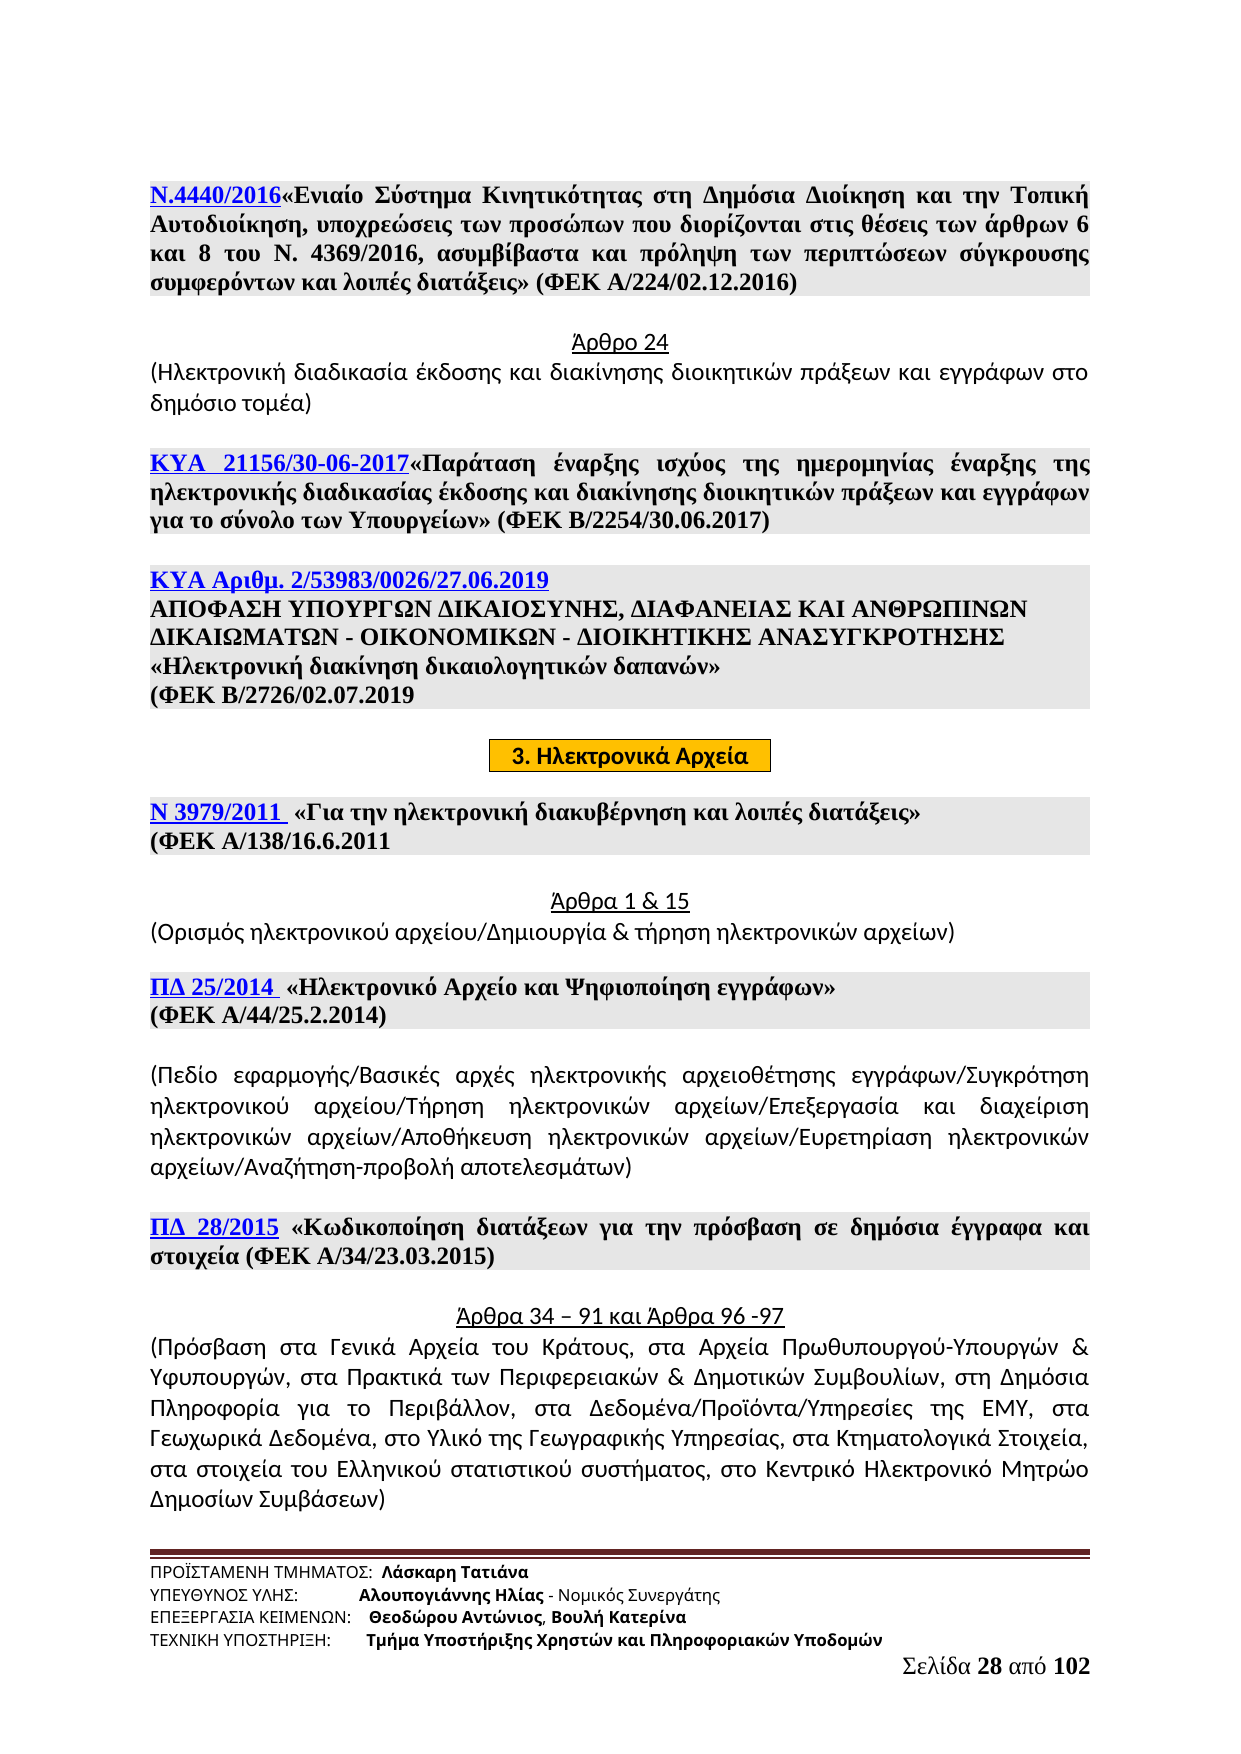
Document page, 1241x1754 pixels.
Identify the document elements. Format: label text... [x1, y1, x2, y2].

table_header 3. Ηλεκτρονικά Αρχεία [490, 740, 770, 771]
text (ΦΕΚ Β/2726/02.07.2019 [150, 680, 1090, 709]
text Άρθρα 34 – 91 και Άρθρα 96 -97 [150, 1300, 1090, 1331]
text (Πρόσβαση στα Γενικά Αρχεία του Κράτους, στα Αρχεία Πρωθυπουργού-Υπουργών & Υφυπουργών, στα Πρακτικά των Περιφερειακών & Δημοτικών Συμβουλίων, στη Δημόσια Πληροφορία για το Περιβάλλον, στα Δεδομένα/Προϊόντα/Υπηρεσίες της ΕΜΥ, στα Γεωχωρικά Δεδομένα, στο Υλικό της Γεωγραφικής Υπηρεσίας, στα Κτηματολογικά Στοιχεία, στα στοιχεία του Ελληνικού στατιστικού συστήματος, στο Κεντρικό Ηλεκτρονικό Μητρώο Δημοσίων Συμβάσεων) [150, 1331, 1090, 1514]
text ΚΥΑ Αριθμ. 2/53983/0026/27.06.2019 [150, 565, 1090, 594]
text ΠΔ 25/2014 «Ηλεκτρονικό Αρχείο και Ψηφιοποίηση εγγράφων» [150, 972, 1090, 1000]
text ΚΥΑ 21156/30-06-2017«Παράταση έναρξης ισχύος της ημερομηνίας έναρξης της ηλεκτρονικής διαδικασίας έκδοσης και διακίνησης διοικητικών πράξεων και εγγράφων για το σύνολο των Υπουργείων» (ΦΕΚ Β/2254/30.06.2017) [150, 448, 1090, 534]
text (ΦΕΚ Α/44/25.2.2014) [150, 1000, 1090, 1029]
text Ν.4440/2016«Ενιαίο Σύστημα Κινητικότητας στη Δημόσια Διοίκηση και την Τοπική Αυτοδιοίκηση, υποχρεώσεις των προσώπων που διορίζονται στις θέσεις των άρθρων 6 και 8 του Ν. 4369/2016, ασυμβίβαστα και πρόληψη των περιπτώσεων σύγκρουσης συμφερόντων και λοιπές διατάξεις» (ΦΕΚ Α/224/02.12.2016) [150, 181, 1090, 296]
text (ΦΕΚ Α/138/16.6.2011 [150, 826, 1090, 855]
text (Ορισμός ηλεκτρονικού αρχείου/Δημιουργία & τήρηση ηλεκτρονικών αρχείων) [150, 916, 1090, 946]
text (Πεδίο εφαρμογής/Βασικές αρχές ηλεκτρονικής αρχειοθέτησης εγγράφων/Συγκρότηση ηλεκτρονικού αρχείου/Τήρηση ηλεκτρονικών αρχείων/Επεξεργασία και διαχείριση ηλεκτρονικών αρχείων/Αποθήκευση ηλεκτρονικών αρχείων/Ευρετηρίαση ηλεκτρονικών αρχείων/Αναζήτηση-προβολή αποτελεσμάτων) [150, 1060, 1090, 1182]
text ΑΠΟΦΑΣΗ ΥΠΟΥΡΓΩΝ ΔΙΚΑΙΟΣΥΝΗΣ, ΔΙΑΦΑΝΕΙΑΣ ΚΑΙ ΑΝΘΡΩΠΙΝΩΝ ΔΙΚΑΙΩΜΑΤΩΝ - ΟΙΚΟΝΟΜΙΚΩΝ - ΔΙΟΙΚΗΤΙΚΗΣ ΑΝΑΣΥΓΚΡΟΤΗΣΗΣ «Ηλεκτρονική διακίνηση δικαιολογητικών δαπανών» [150, 594, 1090, 680]
text Ν 3979/2011 «Για την ηλεκτρονική διακυβέρνηση και λοιπές διατάξεις» [150, 797, 1090, 826]
text (Ηλεκτρονική διαδικασία έκδοσης και διακίνησης διοικητικών πράξεων και εγγράφων στο δημόσιο τομέα) [150, 357, 1090, 418]
text Άρθρο 24 [150, 326, 1090, 357]
text Άρθρα 1 & 15 [150, 885, 1090, 916]
text ΠΔ 28/2015 «Κωδικοποίηση διατάξεων για την πρόσβαση σε δημόσια έγγραφα και στοιχεία (ΦΕΚ Α/34/23.03.2015) [150, 1212, 1090, 1270]
